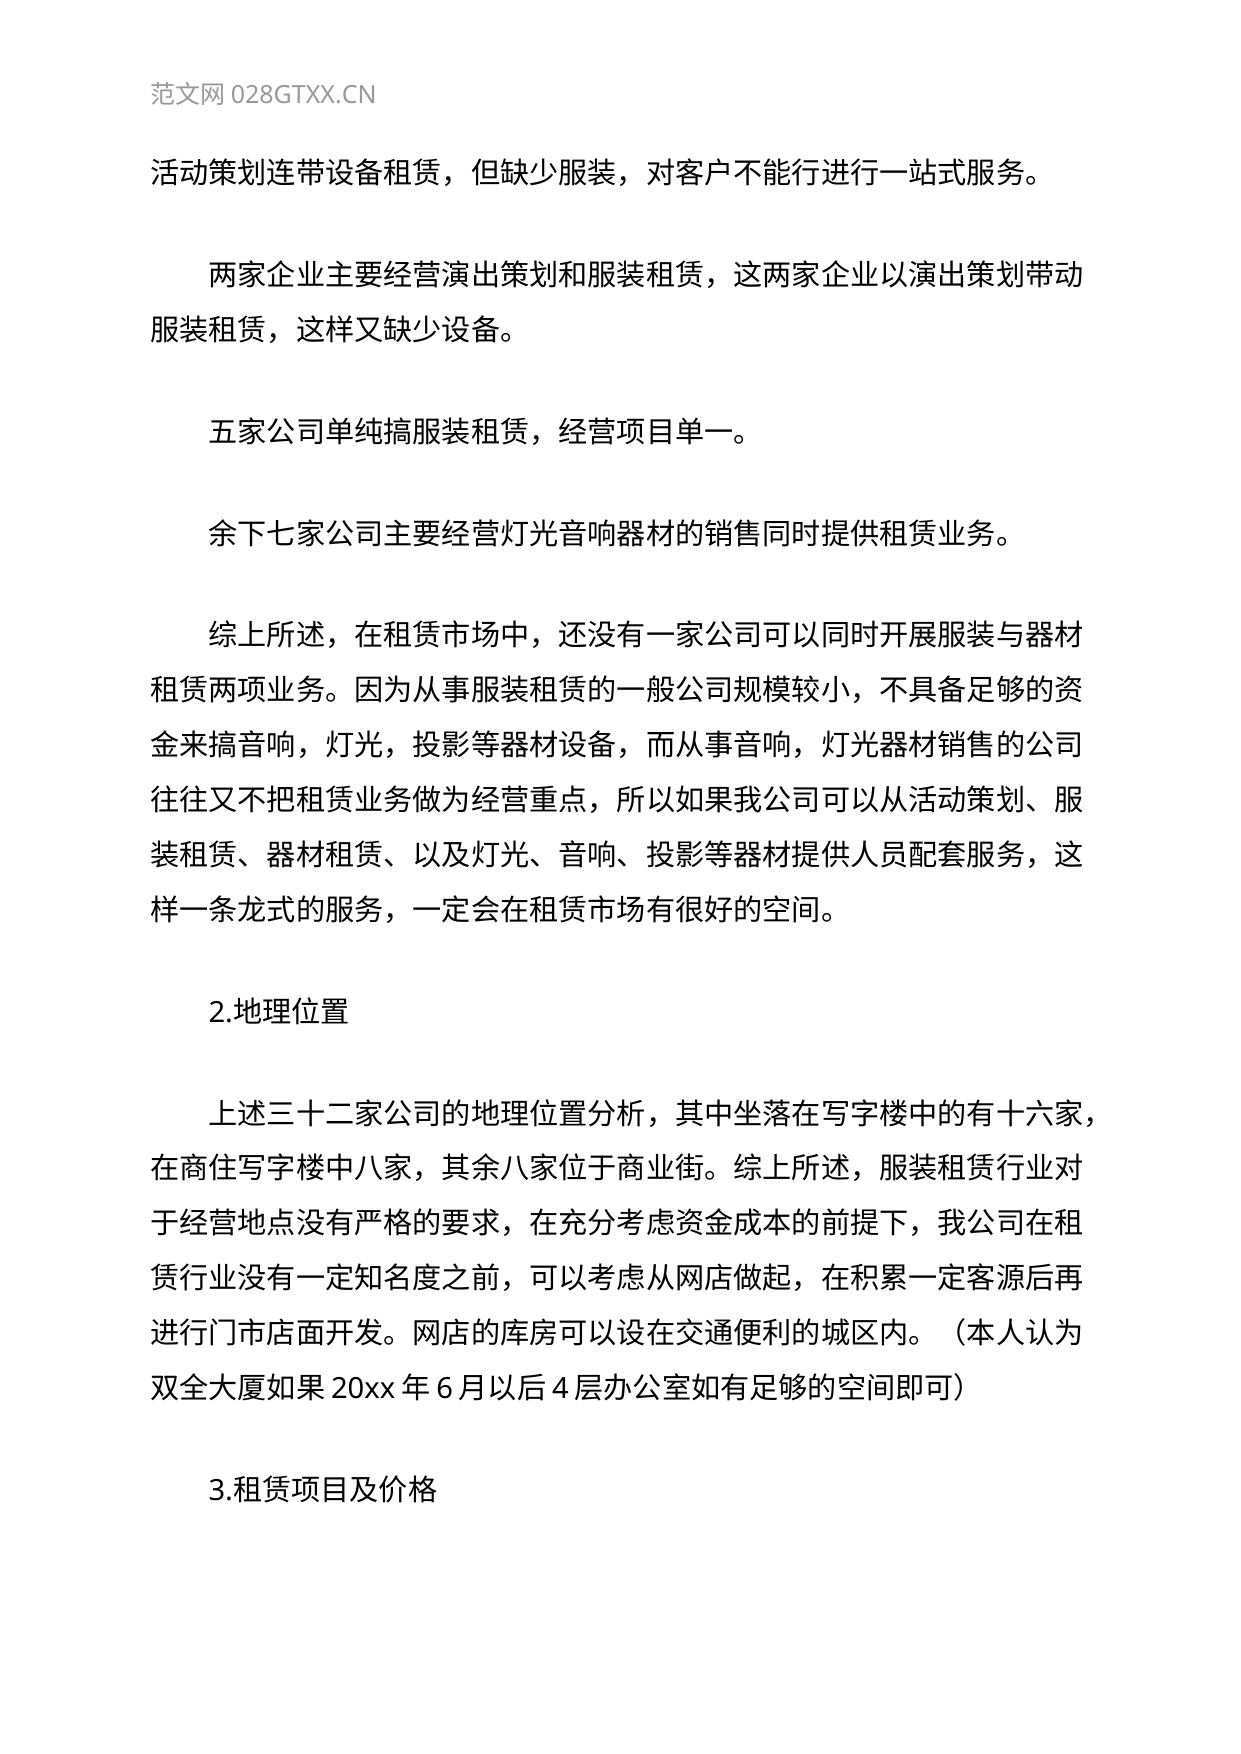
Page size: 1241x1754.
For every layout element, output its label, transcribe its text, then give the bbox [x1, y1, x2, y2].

text 五家公司单纯搞服装租赁，经营项目单一。 [150, 408, 1090, 451]
text 3.租赁项目及价格 [150, 1467, 1090, 1509]
text 余下七家公司主要经营灯光音响器材的销售同时提供租赁业务。 [150, 510, 1090, 552]
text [150, 150, 1090, 192]
text 两家企业主要经营演出策划和服装租赁，这两家企业以演出策划带动服装租赁，这样又缺少设备。 [150, 252, 1090, 349]
text 2.地理位置 [150, 988, 1090, 1031]
text 综上所述，在租赁市场中，还没有一家公司可以同时开展服装与器材租赁两项业务。因为从事服装租赁的一般公司规模较小，不具备足够的资金来搞音响，灯光，投影等器材设备，而从事音响，灯光器材销售的公司往往又不把租赁业务做为经营重点，所以如果我公司可以从活动策划、服装租赁、器材租赁、以及灯光、音响、投影等器材提供人员配套服务，这样一条龙式的服务，一定会在租赁市场有很好的空间。 [150, 612, 1090, 929]
text 上述三十二家公司的地理位置分析，其中坐落在写字楼中的有十六家，在商住写字楼中八家，其余八家位于商业街。综上所述，服装租赁行业对于经营地点没有严格的要求，在充分考虑资金成本的前提下，我公司在租赁行业没有一定知名度之前，可以考虑从网店做起，在积累一定客源后再进行门市店面开发。网店的库房可以设在交通便利的城区内。（本人认为双全大厦如果20xx年6月以后4层办公室如有足够的空间即可） [150, 1090, 1090, 1407]
